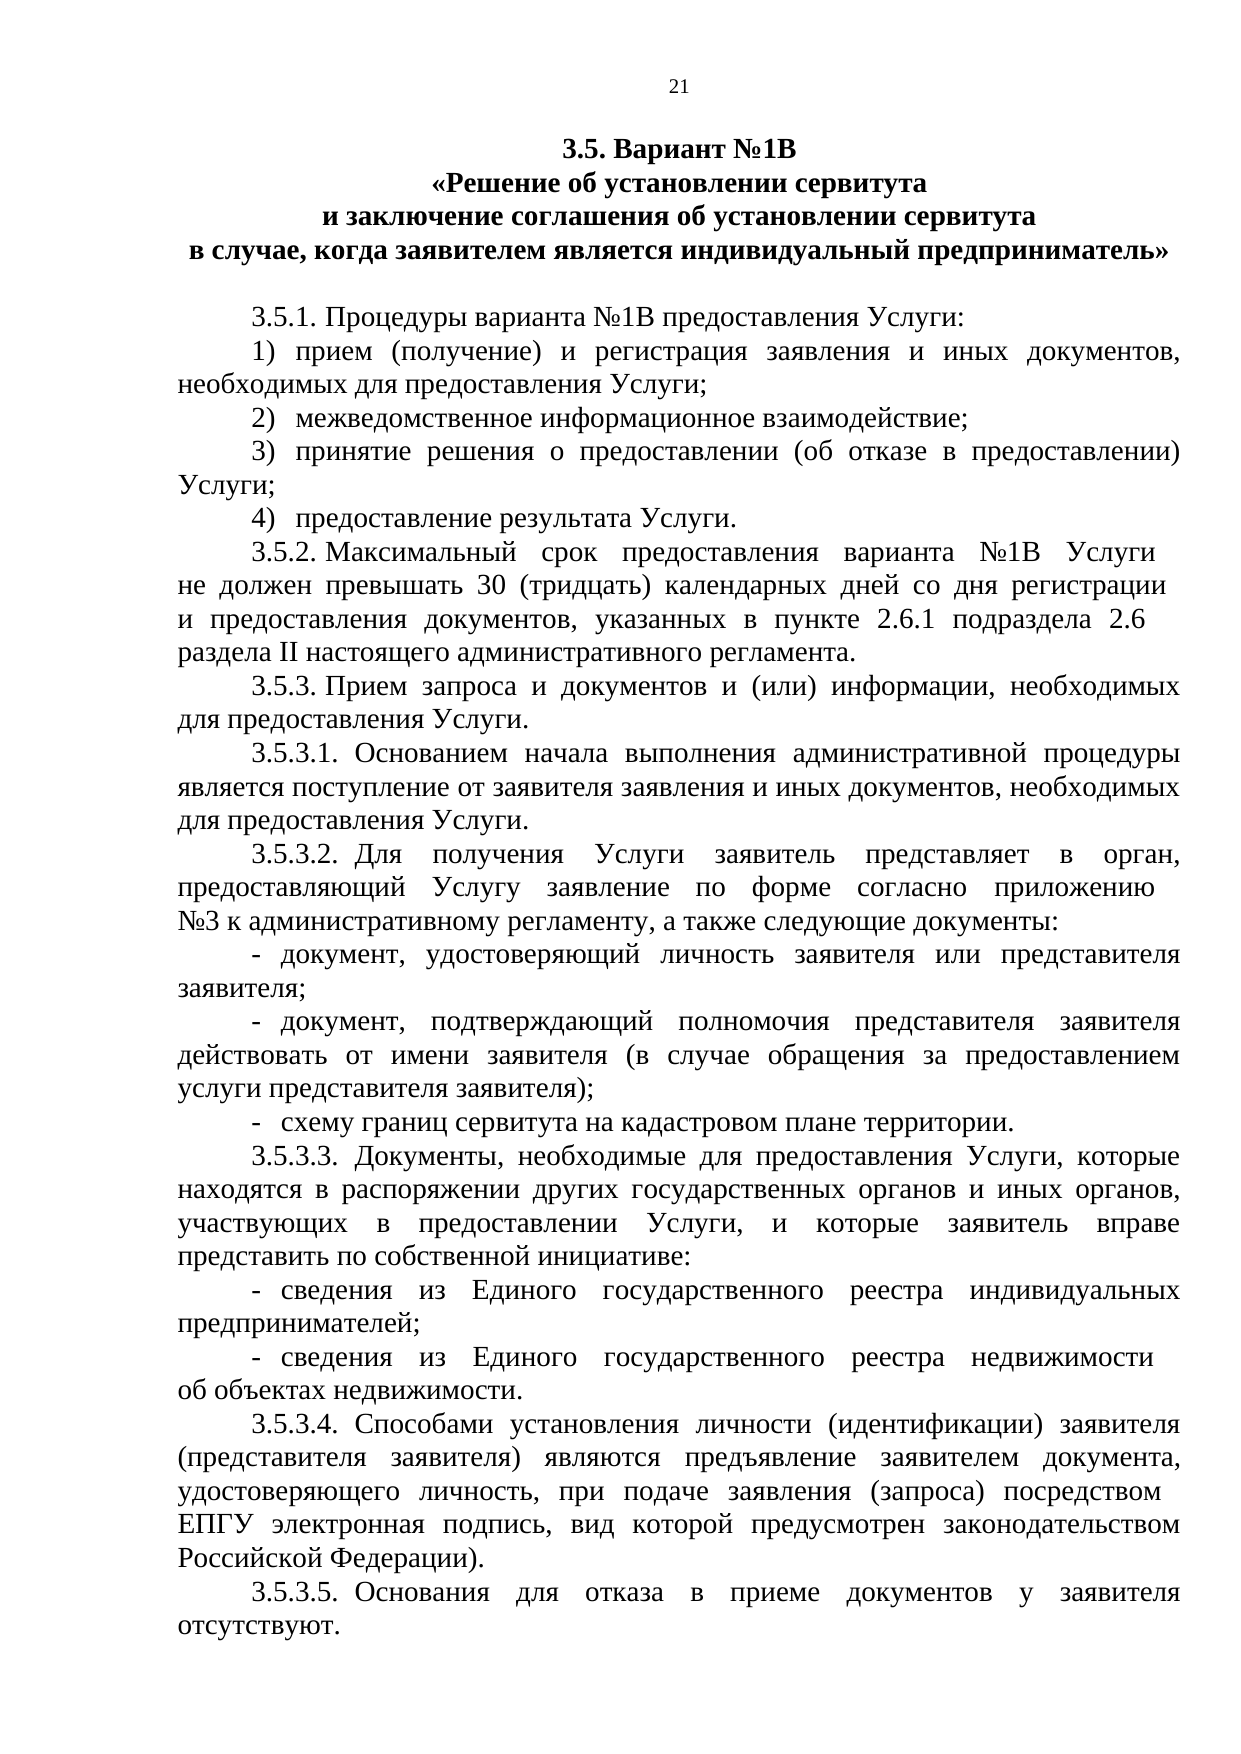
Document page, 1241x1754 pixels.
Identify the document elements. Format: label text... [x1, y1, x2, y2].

text 3.5.3.4. Способами установления личности (идентификации) заявителя (представителя заявителя) являются предъявление заявителем документа, удостоверяющего личность, при подаче заявления (запроса) посредством ЕПГУ электронная подпись, вид которой предусмотрен законодательством Российской Федерации). [177, 1406, 1181, 1574]
text «Решение об установлении сервитута [177, 165, 1181, 198]
text - сведения из Единого государственного реестра недвижимости об объектах недвижимости. [177, 1339, 1181, 1406]
text 3.5.3.1. Основанием начала выполнения административной процедуры является поступление от заявителя заявления и иных документов, необходимых для предоставления Услуги. [177, 735, 1181, 836]
text 3.5. Вариант №1В [177, 131, 1181, 165]
text 4) предоставление результата Услуги. [177, 500, 1181, 534]
text и заключение соглашения об установлении сервитута [177, 198, 1181, 232]
text в случае, когда заявителем является индивидуальный предприниматель» [177, 232, 1181, 266]
text - документ, удостоверяющий личность заявителя или представителя заявителя; [177, 936, 1181, 1003]
text 2) межведомственное информационное взаимодействие; [177, 400, 1181, 433]
text 3.5.1. Процедуры варианта №1В предоставления Услуги: [177, 299, 1181, 333]
text - схему границ сервитута на кадастровом плане территории. [177, 1104, 1181, 1138]
text 3.5.3.3. Документы, необходимые для предоставления Услуги, которые находятся в распоряжении других государственных органов и иных органов, участвующих в предоставлении Услуги, и которые заявитель вправе представить по собственной инициативе: [177, 1138, 1181, 1272]
text 3.5.3. Прием запроса и документов и (или) информации, необходимых для предоставления Услуги. [177, 668, 1181, 735]
text - сведения из Единого государственного реестра индивидуальных предпринимателей; [177, 1272, 1181, 1339]
text 3.5.2. Максимальный срок предоставления варианта №1В Услуги не должен превышать 30 (тридцать) календарных дней со дня регистрации и предоставления документов, указанных в пункте 2.6.1 подраздела 2.6 раздела II настоящего административного регламента. [177, 534, 1181, 668]
text 3.5.3.2. Для получения Услуги заявитель представляет в орган, предоставляющий Услугу заявление по форме согласно приложению №3 к административному регламенту, а также следующие документы: [177, 836, 1181, 936]
text 1) прием (получение) и регистрация заявления и иных документов, необходимых для предоставления Услуги; [177, 333, 1181, 400]
text 3.5.3.5. Основания для отказа в приеме документов у заявителя отсутствуют. [177, 1574, 1181, 1641]
text 3) принятие решения о предоставлении (об отказе в предоставлении) Услуги; [177, 433, 1181, 500]
text - документ, подтверждающий полномочия представителя заявителя действовать от имени заявителя (в случае обращения за предоставлением услуги представителя заявителя); [177, 1003, 1181, 1104]
